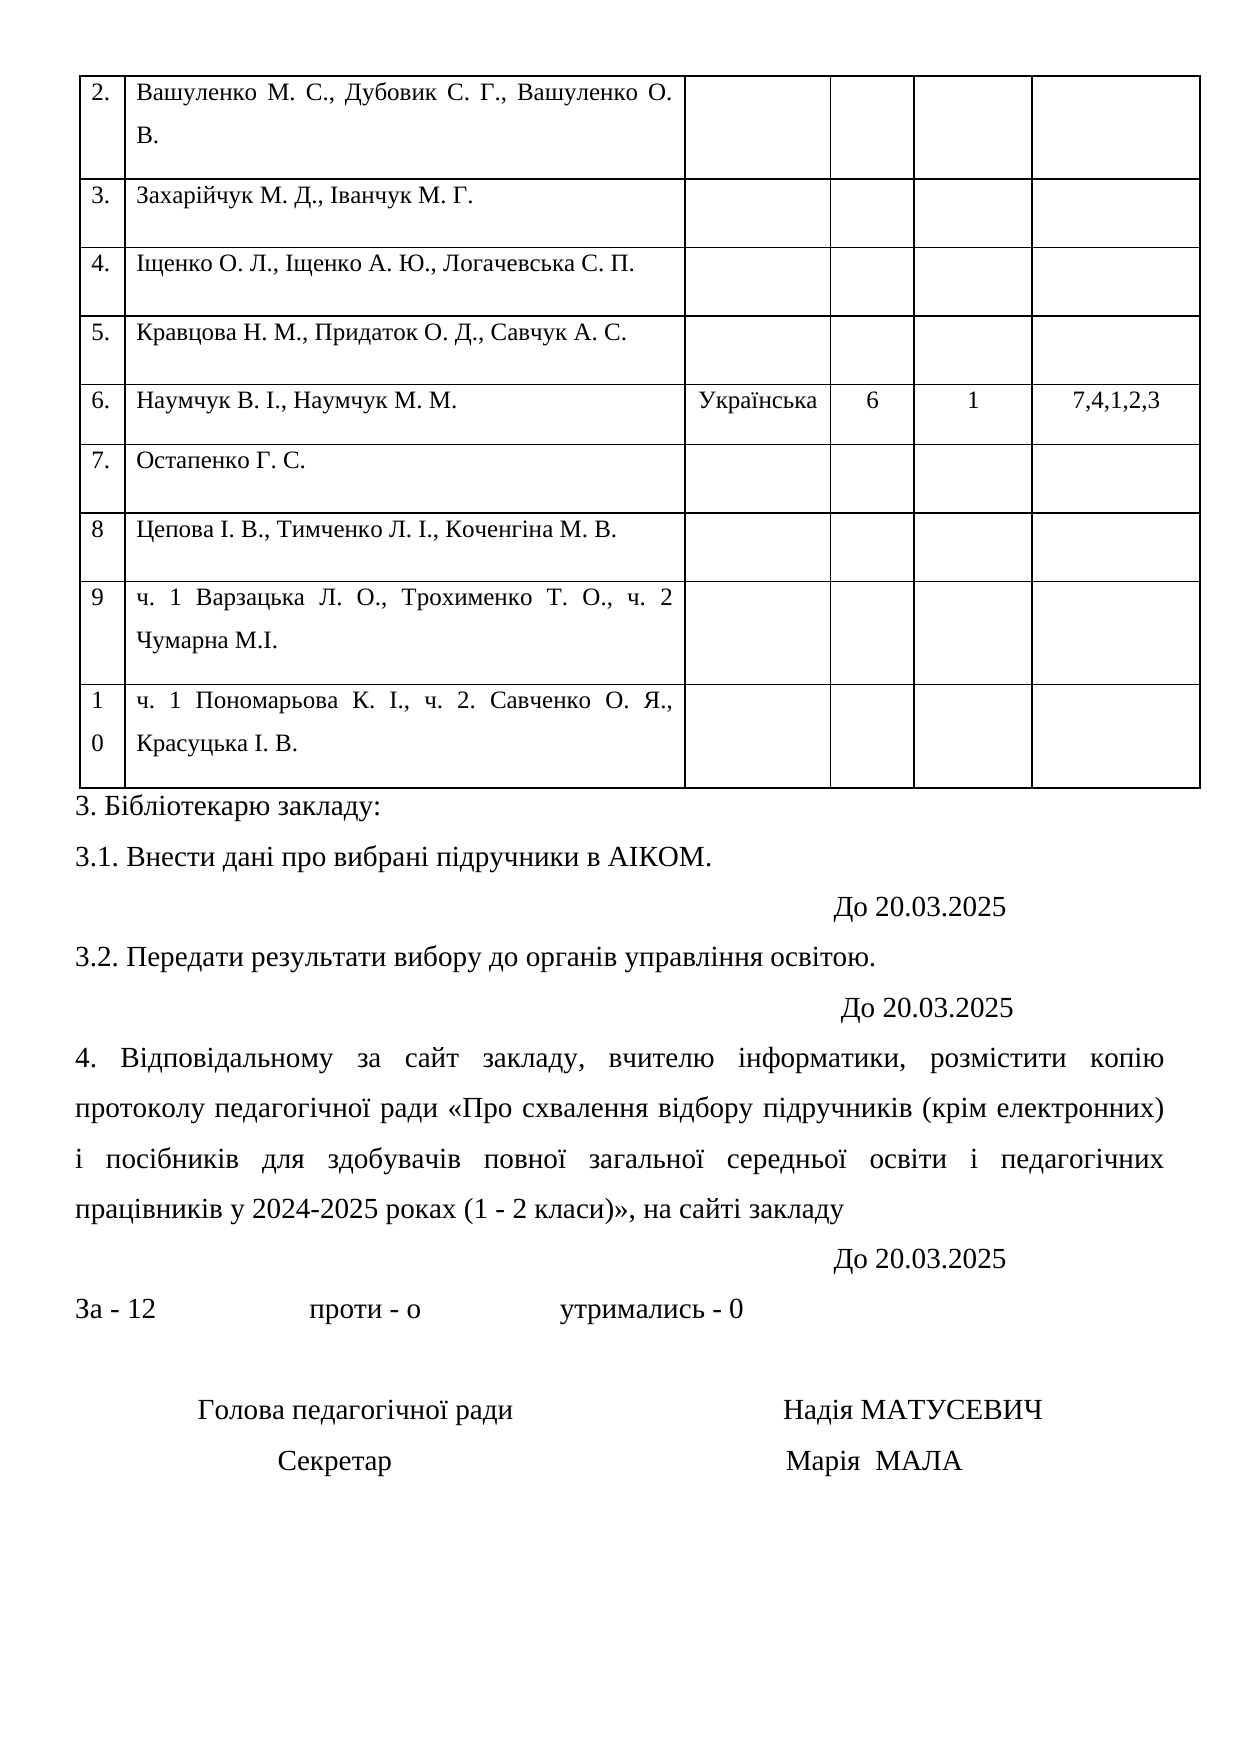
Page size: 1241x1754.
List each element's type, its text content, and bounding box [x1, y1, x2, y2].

table_cell [915, 77, 1031, 178]
table_cell 4. [81, 248, 124, 315]
table_cell [915, 445, 1031, 512]
table_cell [831, 180, 913, 247]
text За - 12 проти - о утримались - 0 [75, 1292, 1165, 1325]
table_cell ч. 1 Варзацька Л. О., Трохименко Т. О., ч. 2 Чумарна М.І. [126, 582, 684, 684]
table_cell 2. [81, 77, 124, 178]
table_cell Українська [686, 385, 830, 444]
table_cell 10 [81, 685, 124, 787]
table_cell [831, 582, 913, 684]
table_cell [686, 445, 830, 512]
table_cell [1033, 77, 1199, 178]
table_cell [915, 685, 1031, 787]
table_cell [831, 77, 913, 178]
table_cell [686, 77, 830, 178]
text 3.2. Передати результати вибору до органів управління освітою. [75, 939, 1165, 973]
table_cell 8 [81, 514, 124, 581]
table_cell [686, 514, 830, 581]
table_cell 5. [81, 317, 124, 383]
table_cell Остапенко Г. С. [126, 445, 684, 512]
text 3. Бібліотекарю закладу: [75, 788, 1165, 822]
table_cell [686, 582, 830, 684]
table_cell [831, 317, 913, 383]
table_cell 9 [81, 582, 124, 684]
table_cell Кравцова Н. М., Придаток О. Д., Савчук А. С. [126, 317, 684, 383]
table_cell 7,4,1,2,3 [1033, 385, 1199, 444]
text До 20.03.2025 [75, 1241, 1165, 1275]
table_cell [1033, 180, 1199, 247]
text Голова педагогічної ради Надія МАТУСЕВИЧ [75, 1392, 1165, 1426]
table_cell ч. 1 Пономарьова К. І., ч. 2. Савченко О. Я., Красуцька І. В. [126, 685, 684, 787]
text Секретар Марія МАЛА [75, 1443, 1165, 1476]
table_cell [831, 514, 913, 581]
table_cell Цепова I. В., Тимченко Л. І., Коченгіна М. В. [126, 514, 684, 581]
table_cell [831, 445, 913, 512]
table_cell [831, 685, 913, 787]
text 3.1. Внести дані про вибрані підручники в АІКОМ. [75, 839, 1165, 872]
table_cell [1033, 685, 1199, 787]
table_cell [686, 248, 830, 315]
text 4. Відповідальному за сайт закладу, вчителю інформатики, розмістити копію протоколу педагогічної ради «Про схвалення відбору підручників (крім електронних) і посібників для здобувачів повної загальної середньої освіти і педагогічних працівників у 2024-2025 роках (1 - 2 класи)», на сайті закладу [75, 1040, 1165, 1224]
table_cell [915, 180, 1031, 247]
table_cell Вашуленко М. С., Дубовик С. Г., Вашуленко О. В. [126, 77, 684, 178]
table_cell 1 [915, 385, 1031, 444]
table_cell [686, 317, 830, 383]
table_cell [831, 248, 913, 315]
table_cell [1033, 445, 1199, 512]
table_cell 6 [831, 385, 913, 444]
table_cell [915, 582, 1031, 684]
table_cell Наумчук В. І., Наумчук М. М. [126, 385, 684, 444]
table_cell 3. [81, 180, 124, 247]
table_cell [915, 248, 1031, 315]
table_cell [686, 685, 830, 787]
table_cell 6. [81, 385, 124, 444]
table_cell [1033, 317, 1199, 383]
text До 20.03.2025 [75, 889, 1165, 923]
table_cell [1033, 582, 1199, 684]
table_cell [915, 514, 1031, 581]
text До 20.03.2025 [75, 990, 1165, 1023]
table_cell [1033, 514, 1199, 581]
table_cell [915, 317, 1031, 383]
table_cell Захарійчук М. Д., Іванчук М. Г. [126, 180, 684, 247]
table_cell [686, 180, 830, 247]
table_cell [1033, 248, 1199, 315]
table_cell 7. [81, 445, 124, 512]
table_cell Іщенко О. Л., Іщенко А. Ю., Логачевська С. П. [126, 248, 684, 315]
